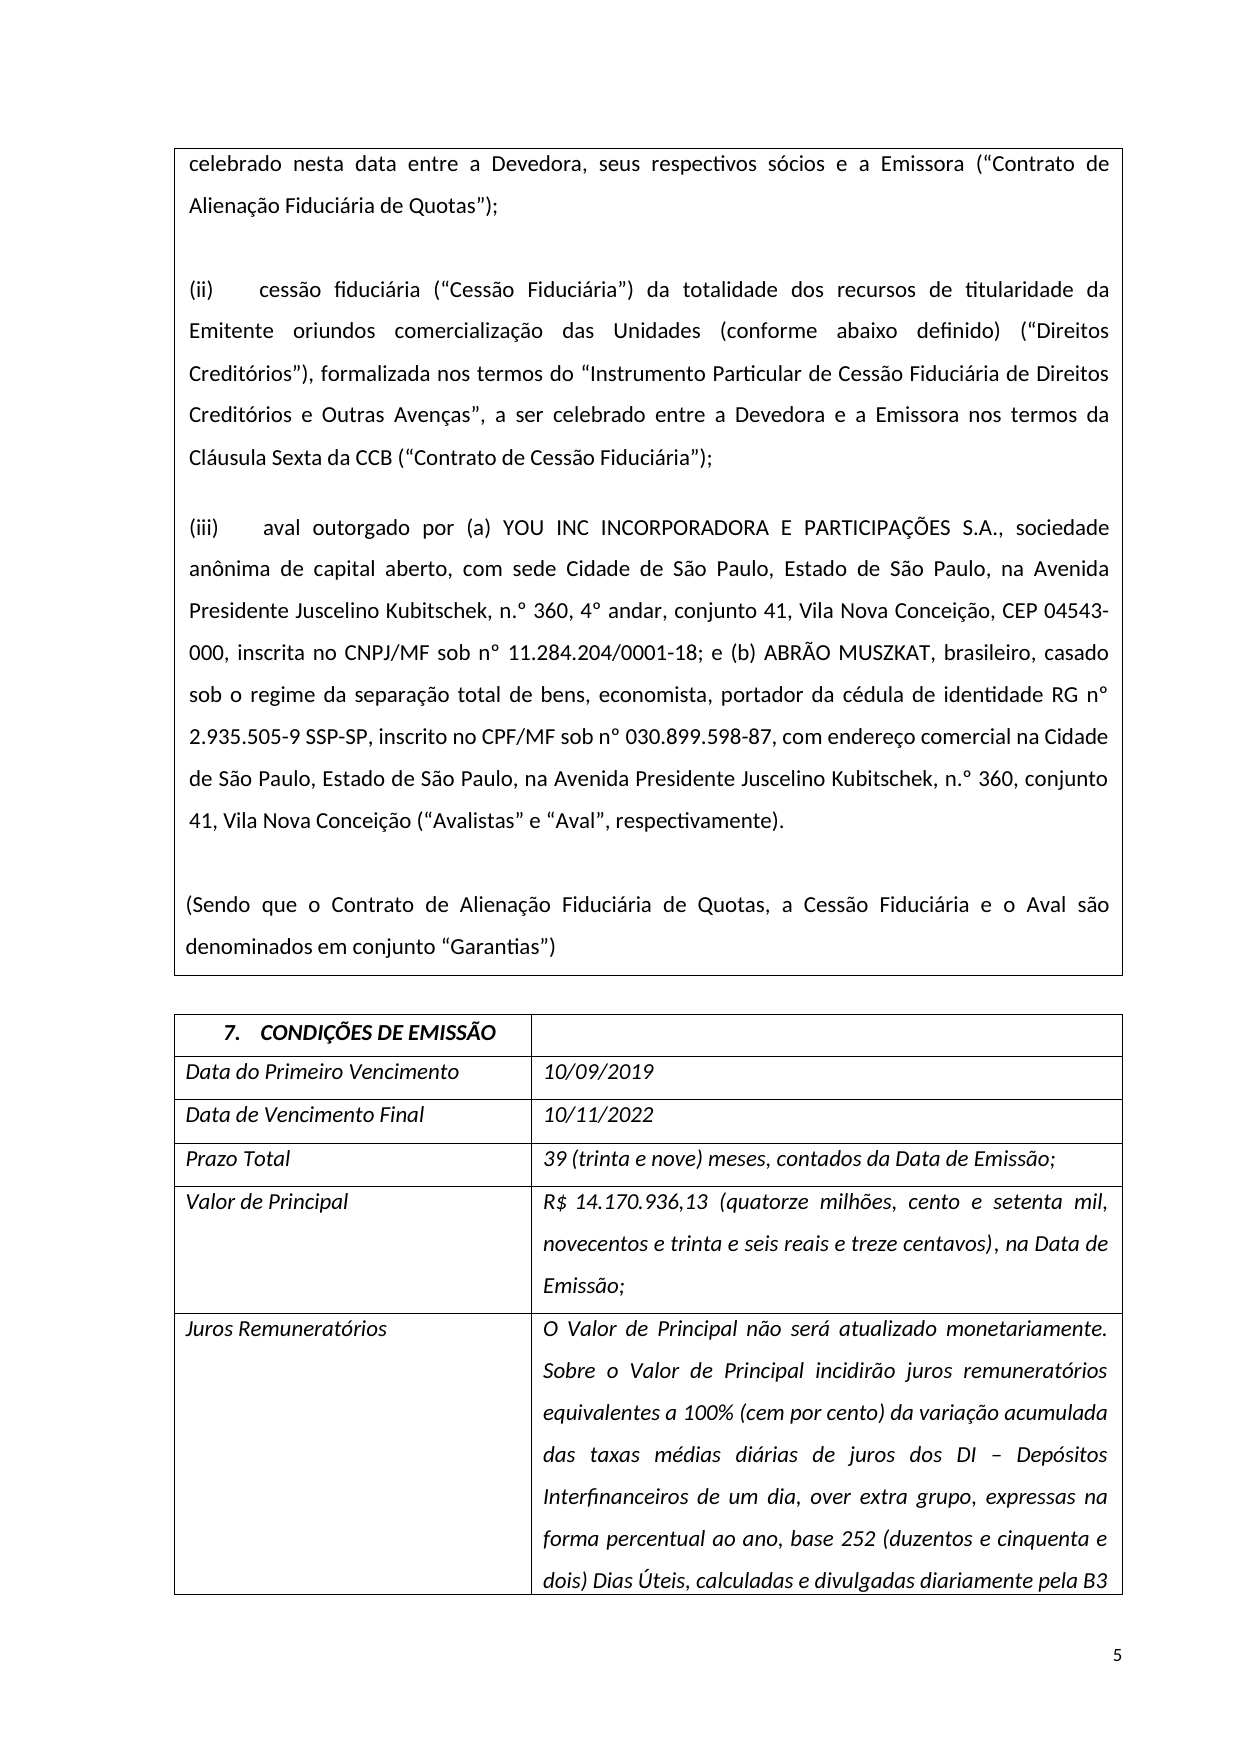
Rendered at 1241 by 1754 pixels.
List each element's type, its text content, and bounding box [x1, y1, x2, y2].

table_header CONDIÇÕES DE EMISSÃO [175, 1015, 531, 1056]
table_cell () meses, contados da Data de Emissão; [532, 1144, 1122, 1186]
table_cell 10/11/2022 [532, 1100, 1122, 1143]
table_cell , na Data de Emissão; [532, 1187, 1122, 1313]
table_cell Valor de Principal [175, 1187, 531, 1313]
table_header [175, 149, 1122, 975]
table_cell Data de Vencimento Final [175, 1100, 531, 1143]
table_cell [532, 1314, 1122, 1594]
table_header [532, 1015, 1122, 1056]
table_cell Prazo Total [175, 1144, 531, 1186]
table_cell // [532, 1057, 1122, 1099]
table_cell Data do Primeiro Vencimento [175, 1057, 531, 1099]
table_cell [175, 1314, 531, 1594]
